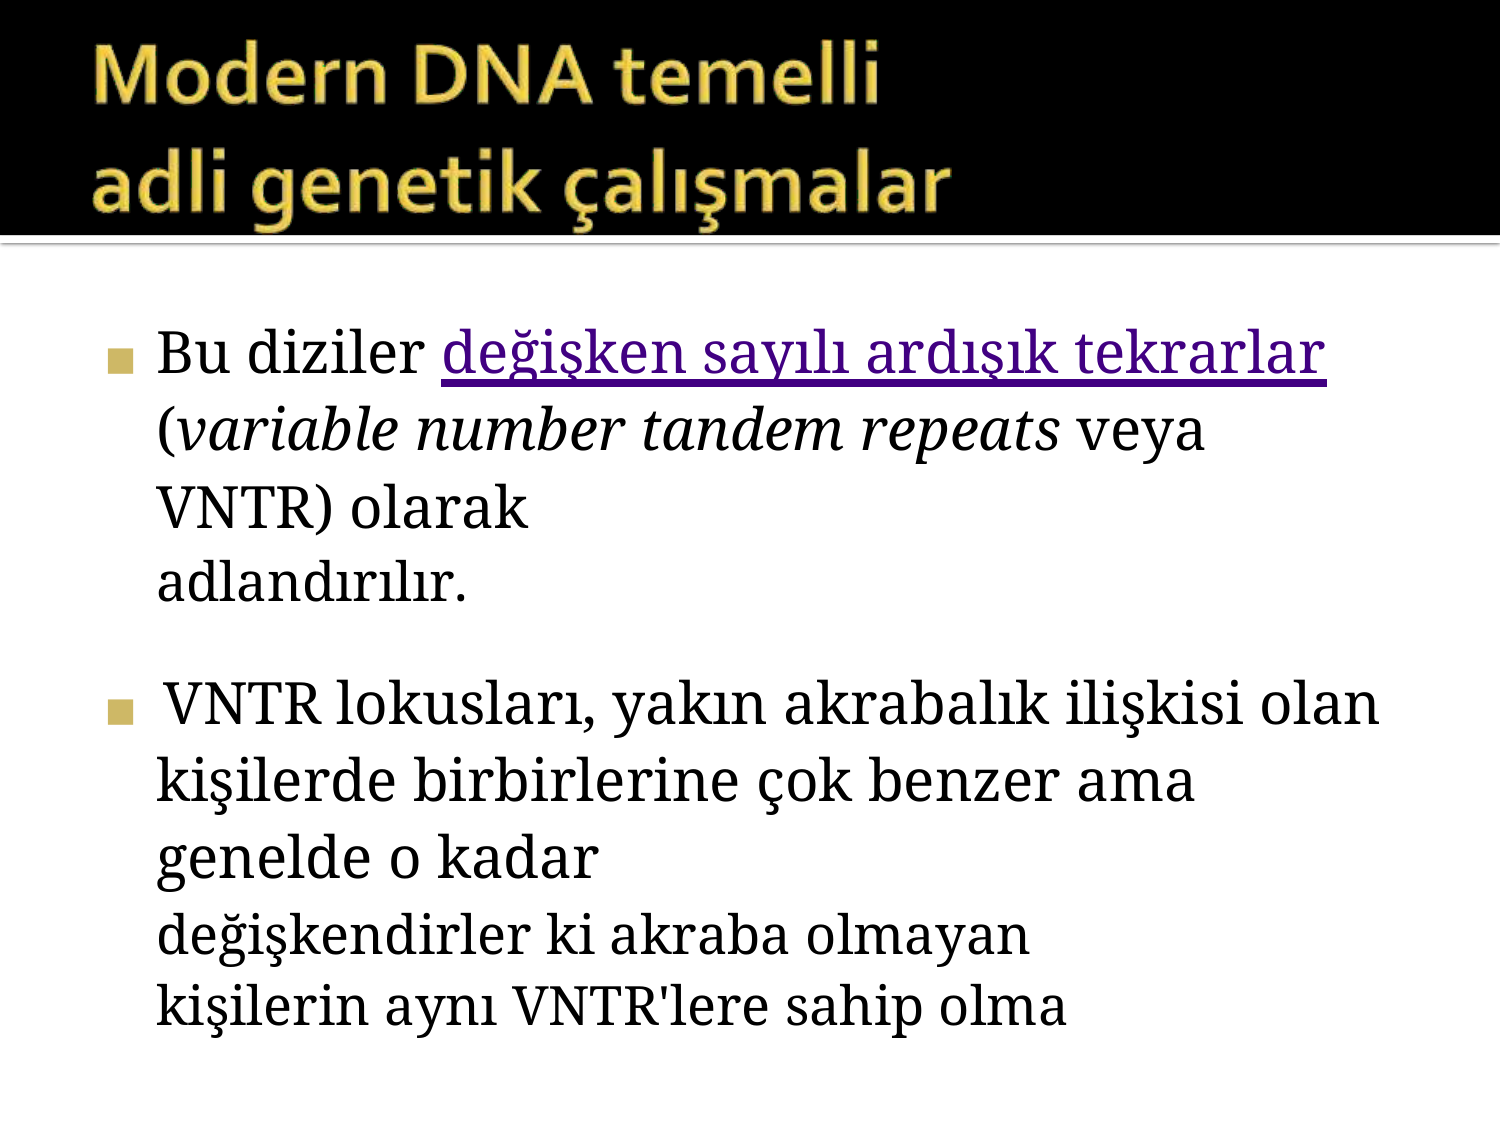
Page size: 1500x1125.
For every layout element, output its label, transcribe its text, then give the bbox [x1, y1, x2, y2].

text adlandırılır. [156, 545, 1475, 616]
picture [92, 39, 952, 235]
list Bu diziler değişken sayılı ardışık tekrarlar (variable number tandem repeats veya VNTR) olarak [103, 312, 1344, 545]
text değişkendirler ki akraba olmayan kişilerin aynı VNTR'lere sahip olma olasılıkları son derece [156, 896, 1259, 1041]
picture [0, 243, 1500, 250]
list VNTR lokusları, yakın akrabalık ilişkisi olan kişilerde birbirlerine çok benzer ama genelde o kadar [103, 662, 1394, 896]
